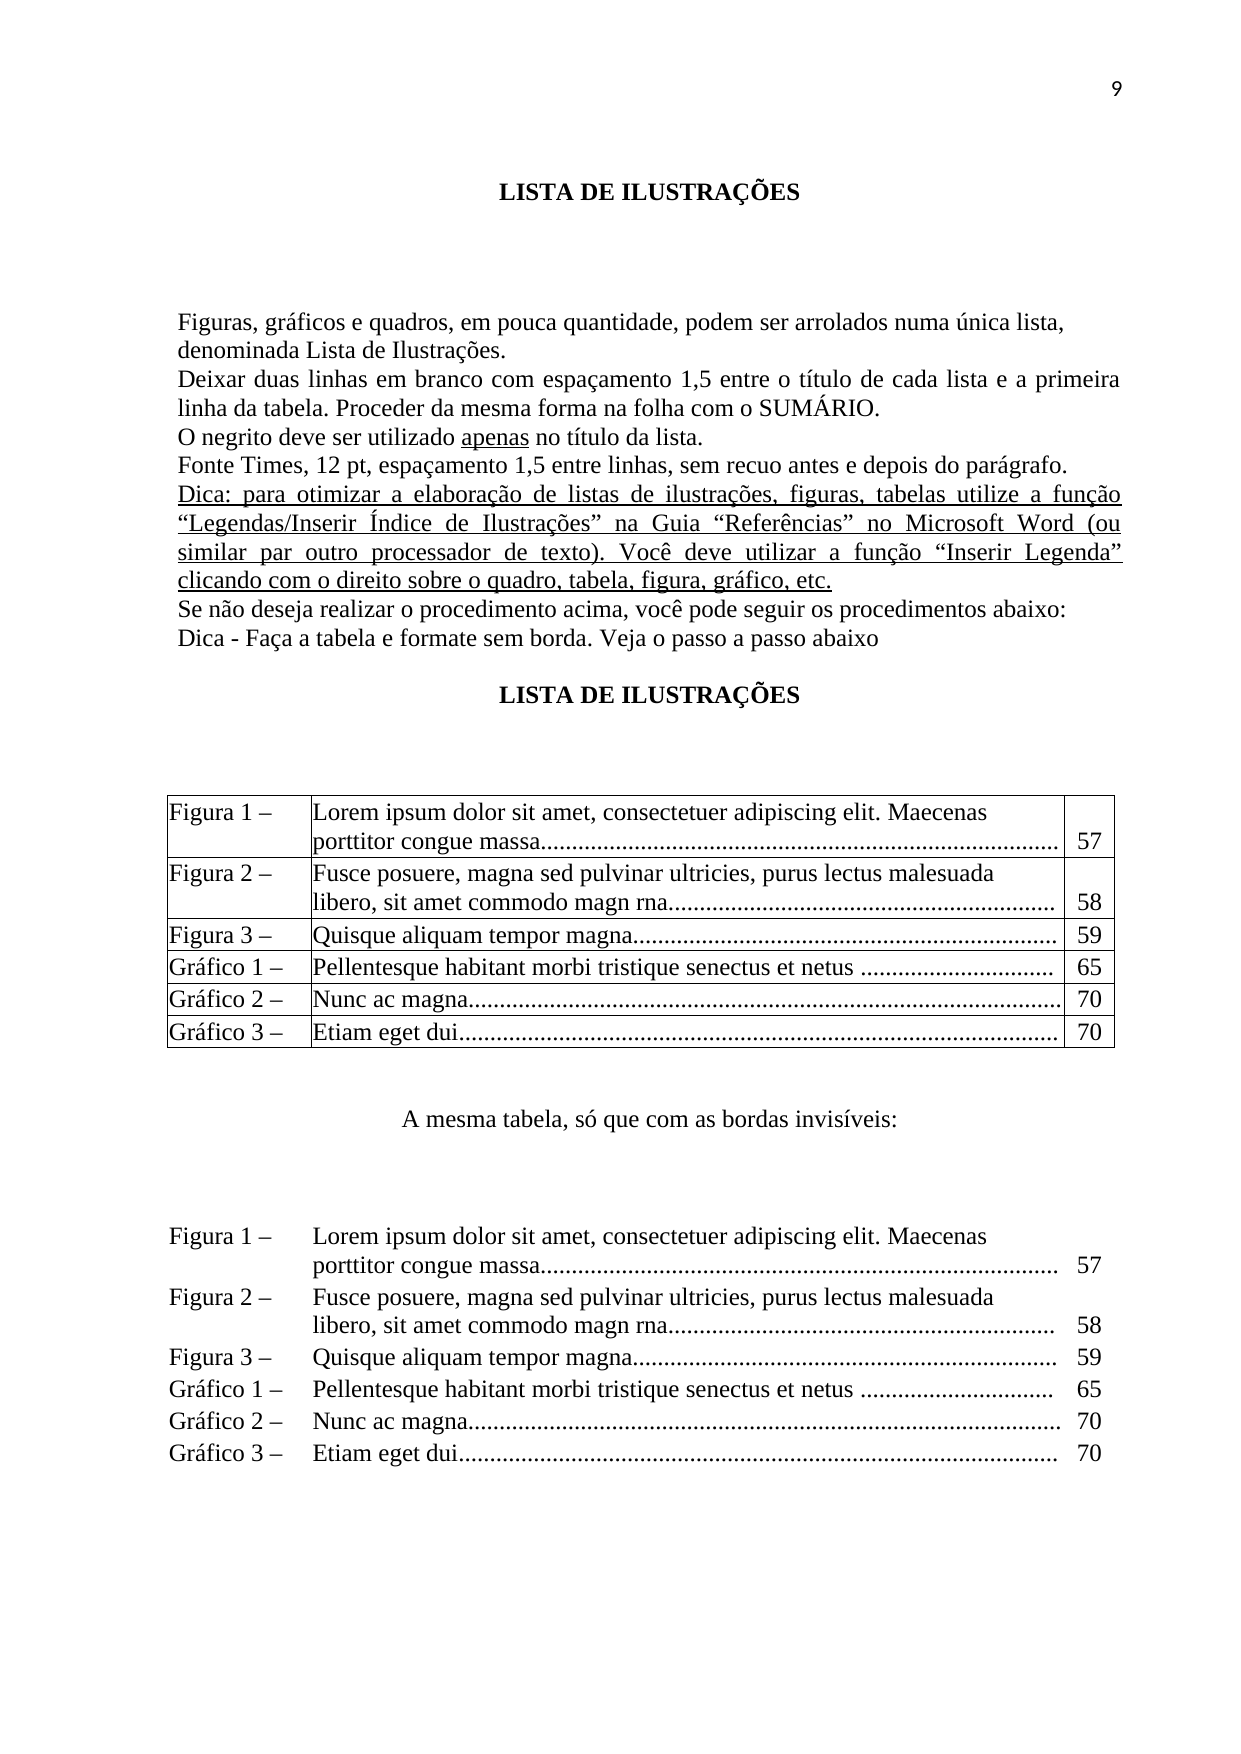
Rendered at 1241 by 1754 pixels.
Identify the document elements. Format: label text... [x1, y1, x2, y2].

text LISTA DE ILUSTRAÇÕES [177, 680, 1122, 709]
table_cell Etiam eget dui................................................................................................ [312, 1016, 1064, 1047]
table_cell Quisque aliquam tempor magna.................................................................... [312, 919, 1064, 950]
table_cell Fusce posuere, magna sed pulvinar ultricies, purus lectus malesuada libero, sit amet commodo magn rna.............................................................. [311, 1280, 1064, 1341]
table_cell 59 [1065, 919, 1114, 950]
table_cell 58 [1065, 858, 1114, 918]
table_cell Fusce posuere, magna sed pulvinar ultricies, purus lectus malesuada libero, sit amet commodo magn rna.............................................................. [312, 858, 1064, 918]
table_header 57 [1064, 1220, 1114, 1280]
table_cell 59 [1064, 1341, 1114, 1373]
text Dica: para otimizar a elaboração de listas de ilustrações, figuras, tabelas utilize a função “Legendas/Inserir Índice de Ilustrações” na Guia “Referências” no Microsoft Word (ou similar par outro processador de texto). Você deve utilizar a função “Inserir Legenda” clicando com o direito sobre o quadro, tabela, figura, gráfico, etc. [177, 479, 1122, 504]
table_cell Quisque aliquam tempor magna.................................................................... [311, 1341, 1064, 1373]
text Figuras, gráficos e quadros, em pouca quantidade, podem ser arrolados numa única lista, denominada Lista de Ilustrações. [177, 307, 1122, 364]
table_header 57 [1065, 796, 1114, 856]
table_cell Pellentesque habitant morbi tristique senectus et netus ............................... [312, 951, 1064, 982]
text A mesma tabela, só que com as bordas invisíveis: [177, 1104, 1122, 1133]
text Dica: para otimizar a elaboração de listas de ilustrações, figuras, tabelas utilize a função “Legendas/Inserir Índice de Ilustrações” na Guia “Referências” no Microsoft Word (ou similar par outro processador de texto). Você deve utilizar a função “Inserir Legenda” clicando com o direito sobre o quadro, tabela, figura, gráfico, etc. [177, 563, 1122, 594]
table_cell 70 [1064, 1405, 1114, 1436]
table_header Figura 1 – [167, 1220, 311, 1280]
table_cell 70 [1064, 1436, 1114, 1468]
table_cell 70 [1065, 1016, 1114, 1047]
text Fonte Times, 12 pt, espaçamento 1,5 entre linhas, sem recuo antes e depois do parágrafo. [177, 450, 1122, 479]
subtitle LISTA DE ILUSTRAÇÕES [177, 177, 1122, 206]
table_cell 65 [1065, 951, 1114, 982]
table_header Lorem ipsum dolor sit amet, consectetuer adipiscing elit. Maecenas porttitor congue massa................................................................................... [312, 796, 1064, 856]
table_cell Gráfico 2 – [168, 984, 311, 1015]
table_cell 58 [1064, 1280, 1114, 1341]
table_cell Gráfico 1 – [167, 1373, 311, 1404]
table_cell 65 [1064, 1373, 1114, 1404]
table_cell Gráfico 3 – [168, 1016, 311, 1047]
table_cell Pellentesque habitant morbi tristique senectus et netus ............................... [311, 1373, 1064, 1404]
text O negrito deve ser utilizado apenas no título da lista. [177, 422, 1122, 450]
table_cell Nunc ac magna............................................................................................... [311, 1405, 1064, 1436]
table_cell Gráfico 3 – [167, 1436, 311, 1468]
table_cell Gráfico 2 – [167, 1405, 311, 1436]
text Deixar duas linhas em branco com espaçamento 1,5 entre o título de cada lista e a primeira linha da tabela. Proceder da mesma forma na folha com o SUMÁRIO. [177, 364, 1122, 422]
table_cell Figura 3 – [168, 919, 311, 950]
table_cell Nunc ac magna............................................................................................... [312, 984, 1064, 1015]
table_cell Figura 2 – [168, 858, 311, 918]
table_header Figura 1 – [168, 796, 311, 856]
table_cell 70 [1065, 984, 1114, 1015]
text Dica: para otimizar a elaboração de listas de ilustrações, figuras, tabelas utilize a função “Legendas/Inserir Índice de Ilustrações” na Guia “Referências” no Microsoft Word (ou similar par outro processador de texto). Você deve utilizar a função “Inserir Legenda” clicando com o direito sobre o quadro, tabela, figura, gráfico, etc. [177, 505, 1122, 562]
text Dica - Faça a tabela e formate sem borda. Veja o passo a passo abaixo [177, 623, 1122, 652]
text Se não deseja realizar o procedimento acima, você pode seguir os procedimentos abaixo: [177, 594, 1122, 623]
table_cell Figura 3 – [167, 1341, 311, 1373]
table_header Lorem ipsum dolor sit amet, consectetuer adipiscing elit. Maecenas porttitor congue massa................................................................................... [311, 1220, 1064, 1280]
table_cell Etiam eget dui................................................................................................ [311, 1436, 1064, 1468]
table_cell Gráfico 1 – [168, 951, 311, 982]
table_cell Figura 2 – [167, 1280, 311, 1341]
